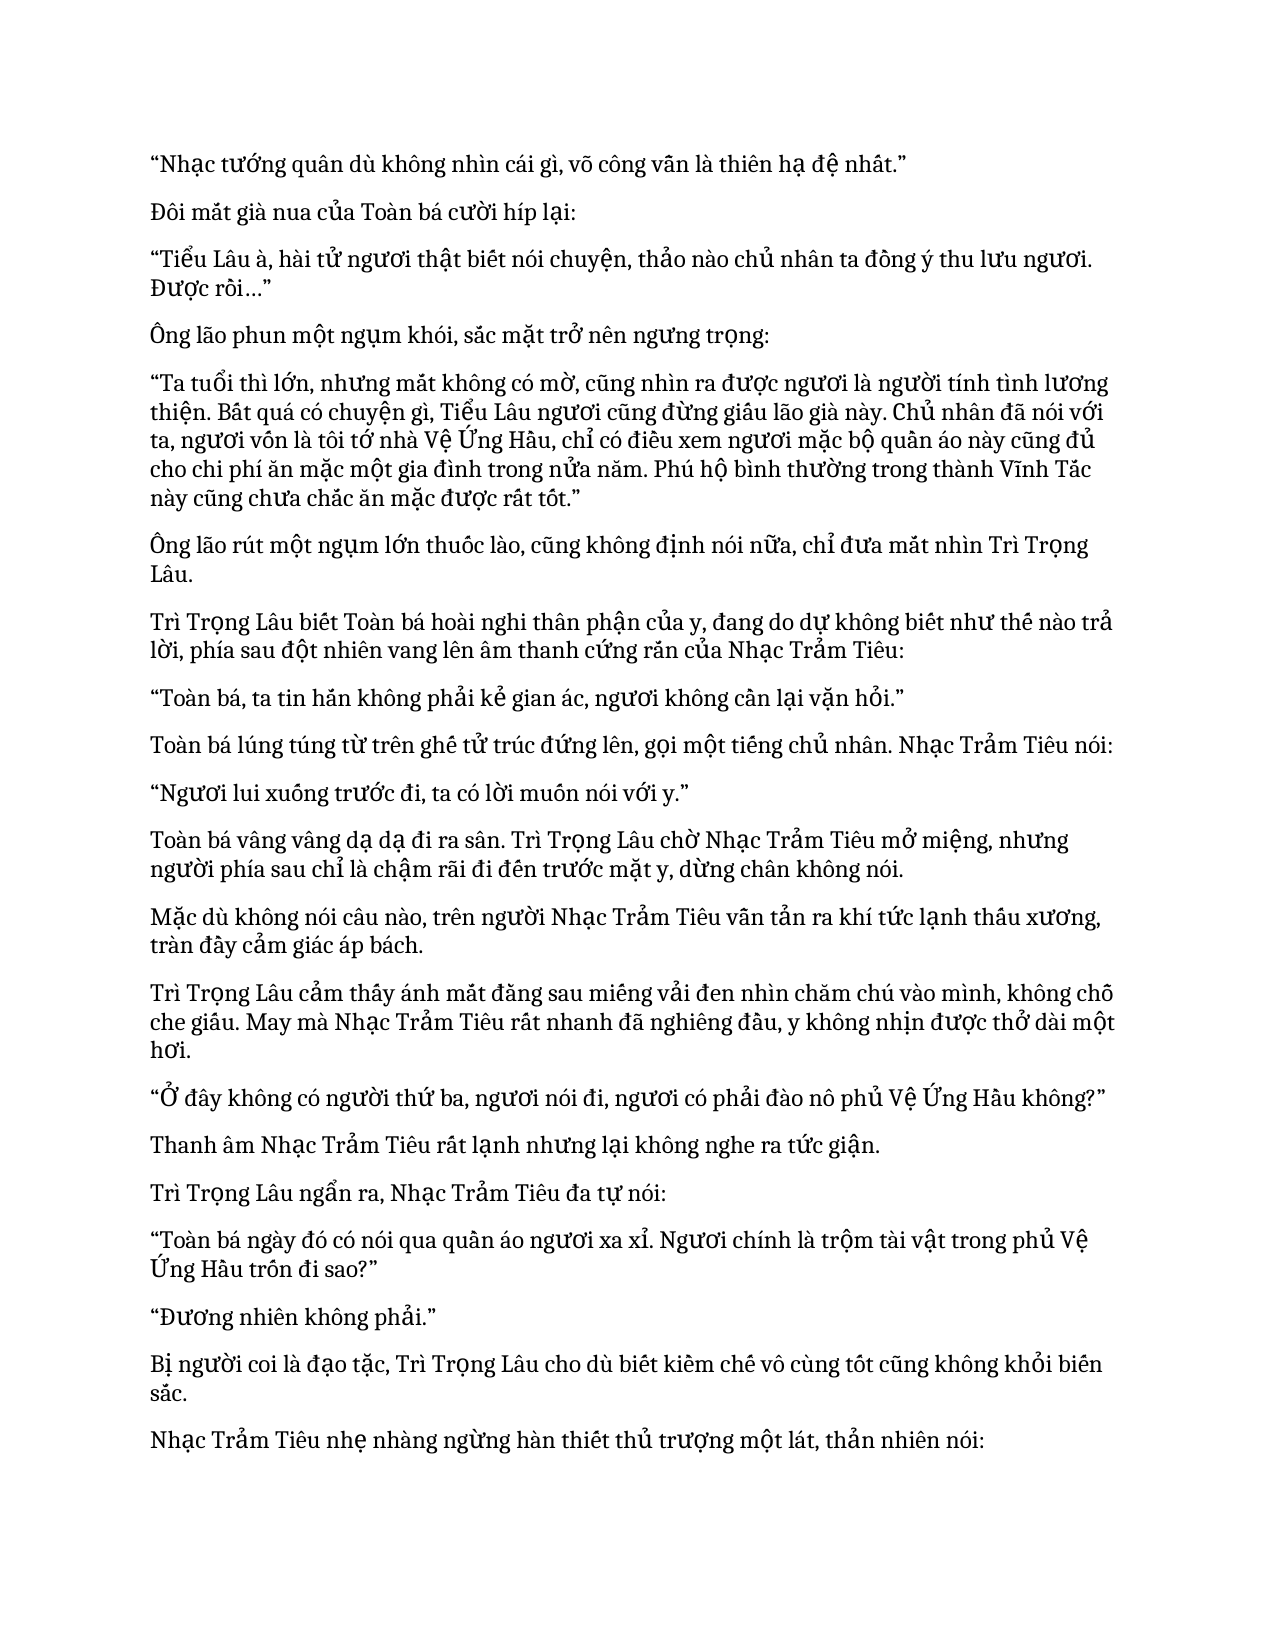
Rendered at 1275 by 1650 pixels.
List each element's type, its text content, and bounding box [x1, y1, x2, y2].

text Ông lão phun một ngụm khói, sắc mặt trở nên ngưng trọng: [150, 321, 1125, 350]
text “Toàn bá, ta tin hắn không phải kẻ gian ác, ngươi không cần lại vặn hỏi.” [150, 684, 1125, 712]
text “Ta tuổi thì lớn, nhưng mắt không có mờ, cũng nhìn ra được ngươi là người tính tình lương thiện. Bất quá có chuyện gì, Tiểu Lâu ngươi cũng đừng giấu lão già này. Chủ nhân đã nói với ta, ngươi vốn là tôi tớ nhà Vệ Ứng Hầu, chỉ có điều xem ngươi mặc bộ quần áo này cũng đủ cho chi phí ăn mặc một gia đình trong nửa năm. Phú hộ bình thường trong thành Vĩnh Tắc này cũng chưa chắc ăn mặc được rất tốt.” [150, 369, 1125, 512]
text Ông lão rút một ngụm lớn thuốc lào, cũng không định nói nữa, chỉ đưa mắt nhìn Trì Trọng Lâu. [150, 531, 1125, 589]
text “Ở đây không có người thứ ba, ngươi nói đi, ngươi có phải đào nô phủ Vệ Ứng Hầu không?” [150, 1084, 1125, 1112]
text “Ngươi lui xuống trước đi, ta có lời muốn nói với y.” [150, 779, 1125, 807]
text Trì Trọng Lâu cảm thấy ánh mắt đằng sau miếng vải đen nhìn chăm chú vào mình, không chỗ che giấu. May mà Nhạc Trảm Tiêu rất nhanh đã nghiêng đầu, y không nhịn được thở dài một hơi. [150, 979, 1125, 1065]
text Trì Trọng Lâu ngẩn ra, Nhạc Trảm Tiêu đa tự nói: [150, 1179, 1125, 1207]
text Toàn bá lúng túng từ trên ghế tử trúc đứng lên, gọi một tiếng chủ nhân. Nhạc Trảm Tiêu nói: [150, 731, 1125, 760]
text Mặc dù không nói câu nào, trên người Nhạc Trảm Tiêu vẫn tản ra khí tức lạnh thấu xương, tràn đầy cảm giác áp bách. [150, 902, 1125, 960]
text Toàn bá vâng vâng dạ dạ đi ra sân. Trì Trọng Lâu chờ Nhạc Trảm Tiêu mở miệng, nhưng người phía sau chỉ là chậm rãi đi đến trước mặt y, dừng chân không nói. [150, 826, 1125, 884]
text “Đương nhiên không phải.” [150, 1302, 1125, 1331]
text “Nhạc tướng quân dù không nhìn cái gì, võ công vẫn là thiên hạ đệ nhất.” [150, 150, 1125, 179]
text Bị người coi là đạo tặc, Trì Trọng Lâu cho dù biết kiềm chế vô cùng tốt cũng không khỏi biến sắc. [150, 1350, 1125, 1407]
text Trì Trọng Lâu biết Toàn bá hoài nghi thân phận của y, đang do dự không biết như thế nào trả lời, phía sau đột nhiên vang lên âm thanh cứng rắn của Nhạc Trảm Tiêu: [150, 607, 1125, 665]
text Đôi mắt già nua của Toàn bá cười híp lại: [150, 197, 1125, 226]
text Thanh âm Nhạc Trảm Tiêu rất lạnh nhưng lại không nghe ra tức giận. [150, 1131, 1125, 1160]
text “Tiểu Lâu à, hài tử ngươi thật biết nói chuyện, thảo nào chủ nhân ta đồng ý thu lưu ngươi. Được rồi…” [150, 245, 1125, 302]
text “Toàn bá ngày đó có nói qua quần áo ngươi xa xỉ. Ngươi chính là trộm tài vật trong phủ Vệ Ứng Hầu trốn đi sao?” [150, 1226, 1125, 1284]
text Nhạc Trảm Tiêu nhẹ nhàng ngừng hàn thiết thủ trượng một lát, thản nhiên nói: [150, 1426, 1125, 1455]
